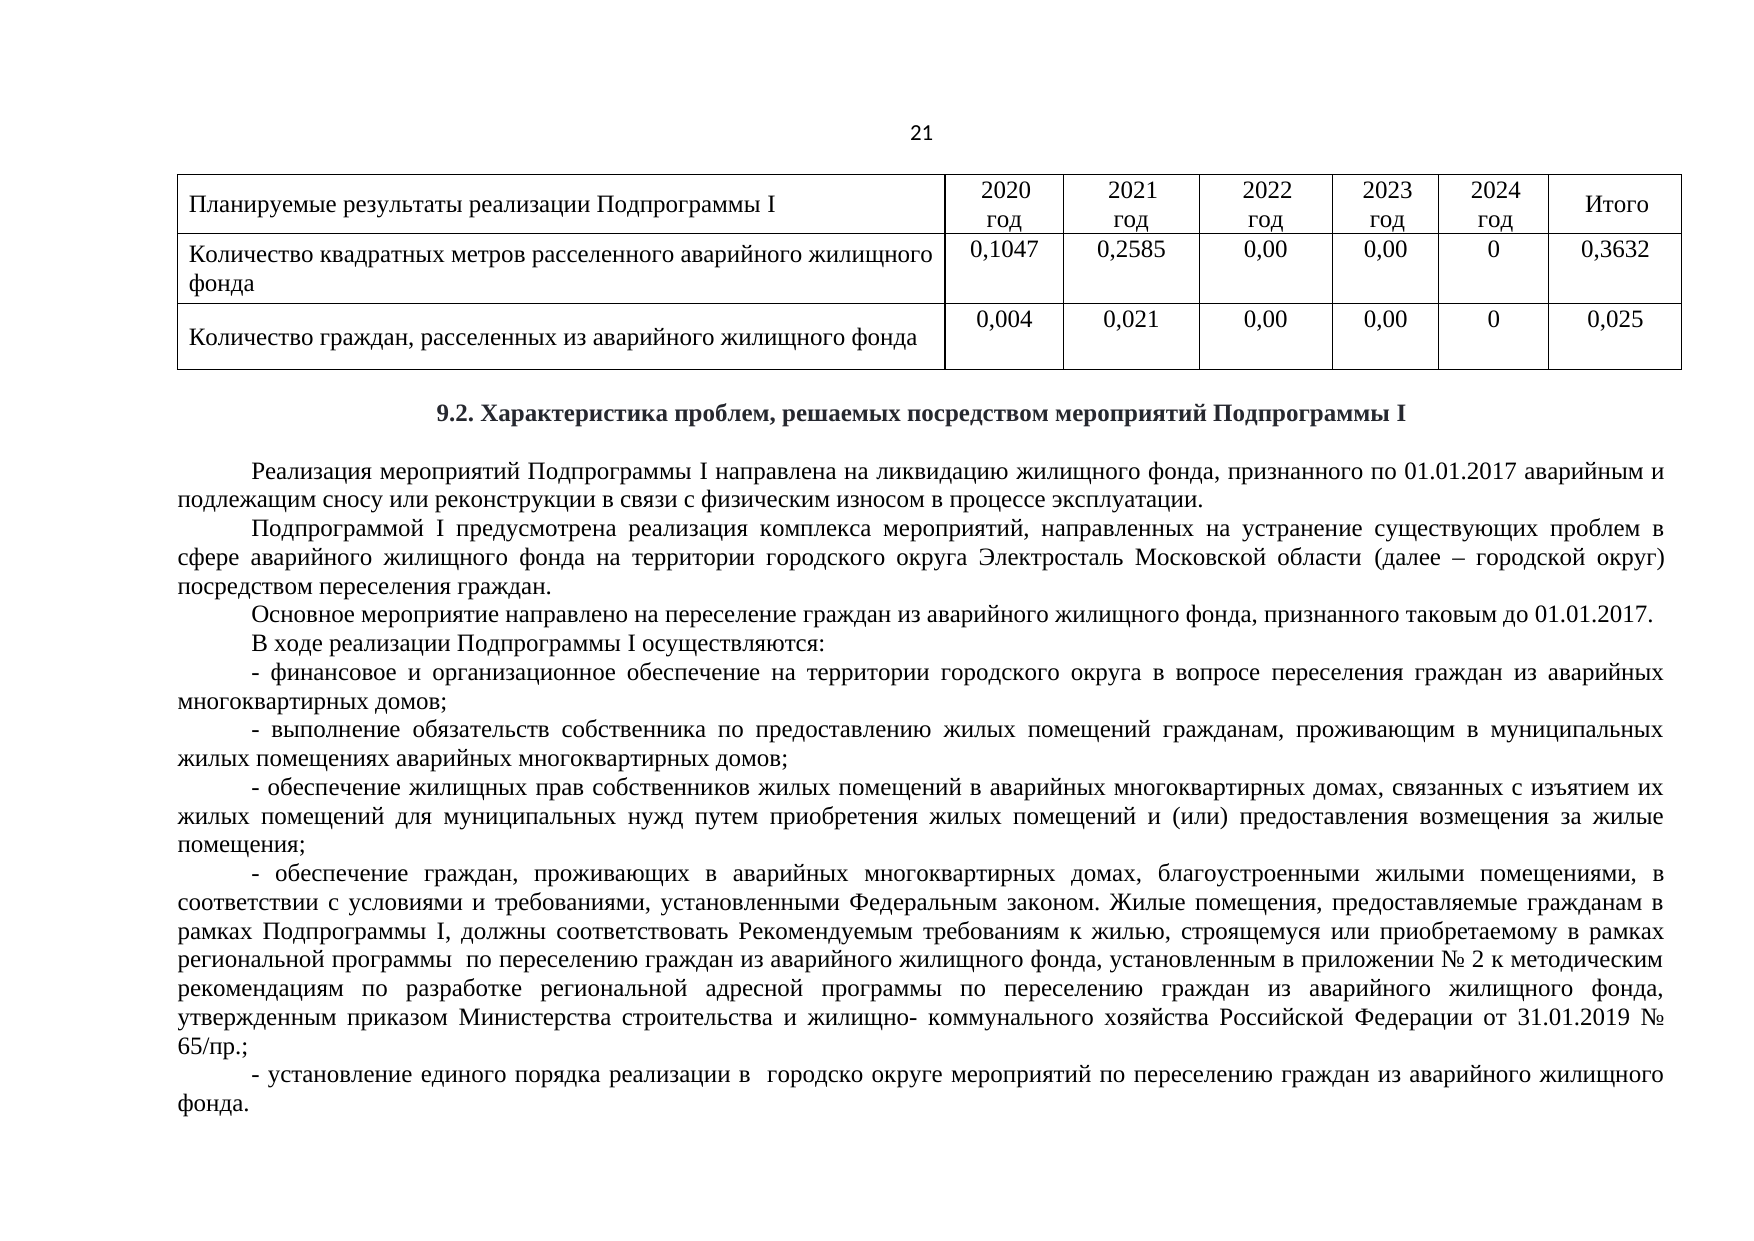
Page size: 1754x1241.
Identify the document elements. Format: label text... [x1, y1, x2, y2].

text - выполнение обязательств собственника по предоставлению жилых помещений гражданам, проживающим в муниципальных жилых помещениях аварийных многоквартирных домов; [177, 714, 1665, 772]
table_cell 0 [1439, 234, 1548, 303]
table_cell 0,00 [1200, 304, 1332, 368]
table_cell 0,2585 [1064, 234, 1199, 303]
table_cell 0,1047 [946, 234, 1063, 303]
text Основное мероприятие направлено на переселение граждан из аварийного жилищного фонда, признанного таковым до 01.01.2017. [177, 599, 1665, 628]
text Реализация мероприятий Подпрограммы I направлена на ликвидацию жилищного фонда, признанного по 01.01.2017 аварийным и подлежащим сносу или реконструкции в связи с физическим износом в процессе эксплуатации. [177, 456, 1665, 513]
table_cell 0,00 [1333, 304, 1438, 368]
text В ходе реализации Подпрограммы I осуществляются: [177, 628, 1665, 657]
text - финансовое и организационное обеспечение на территории городского округа в вопросе переселения граждан из аварийных многоквартирных домов; [177, 657, 1665, 714]
table_cell 2022 год [1200, 175, 1332, 233]
table_cell 0 [1439, 304, 1548, 368]
table_cell Планируемые результаты реализации Подпрограммы I [178, 175, 944, 233]
table_cell 0,00 [1333, 234, 1438, 303]
table_cell 0,025 [1549, 304, 1681, 368]
table_cell Количество квадратных метров расселенного аварийного жилищного фонда [178, 234, 944, 303]
table_cell 2023 год [1333, 175, 1438, 233]
text - обеспечение жилищных прав собственников жилых помещений в аварийных многоквартирных домах, связанных с изъятием их жилых помещений для муниципальных нужд путем приобретения жилых помещений и (или) предоставления возмещения за жилые помещения; [177, 772, 1665, 858]
text - обеспечение граждан, проживающих в аварийных многоквартирных домах, благоустроенными жилыми помещениями, в соответствии с условиями и требованиями, установленными Федеральным законом. Жилые помещения, предоставляемые гражданам в рамках Подпрограммы I, должны соответствовать Рекомендуемым требованиям к жилью, строящемуся или приобретаемому в рамках региональной программы по переселению граждан из аварийного жилищного фонда, установленным в приложении № 2 к методическим рекомендациям по разработке региональной адресной программы по переселению граждан из аварийного жилищного фонда, утвержденным приказом Министерства строительства и жилищно- коммунального хозяйства Российской Федерации от 31.01.2019 № 65/пр.; [177, 858, 1665, 1059]
text 9.2. Характеристика проблем, решаемых посредством мероприятий Подпрограммы I [177, 398, 1665, 427]
table_cell 0,00 [1200, 234, 1332, 303]
table_cell Количество граждан, расселенных из аварийного жилищного фонда [178, 304, 944, 368]
text - установление единого порядка реализации в городско округе мероприятий по переселению граждан из аварийного жилищного фонда. [177, 1059, 1665, 1117]
table_cell 2024 год [1439, 175, 1548, 233]
table_cell 2020 год [946, 175, 1063, 233]
table_cell 0,3632 [1549, 234, 1681, 303]
table_cell 0,004 [946, 304, 1063, 368]
text Подпрограммой I предусмотрена реализация комплекса мероприятий, направленных на устранение существующих проблем в сфере аварийного жилищного фонда на территории городского округа Электросталь Московской области (далее – городской округ) посредством переселения граждан. [177, 513, 1665, 599]
table_cell Итого [1549, 175, 1681, 233]
table_cell 2021 год [1064, 175, 1199, 233]
table_cell 0,021 [1064, 304, 1199, 368]
